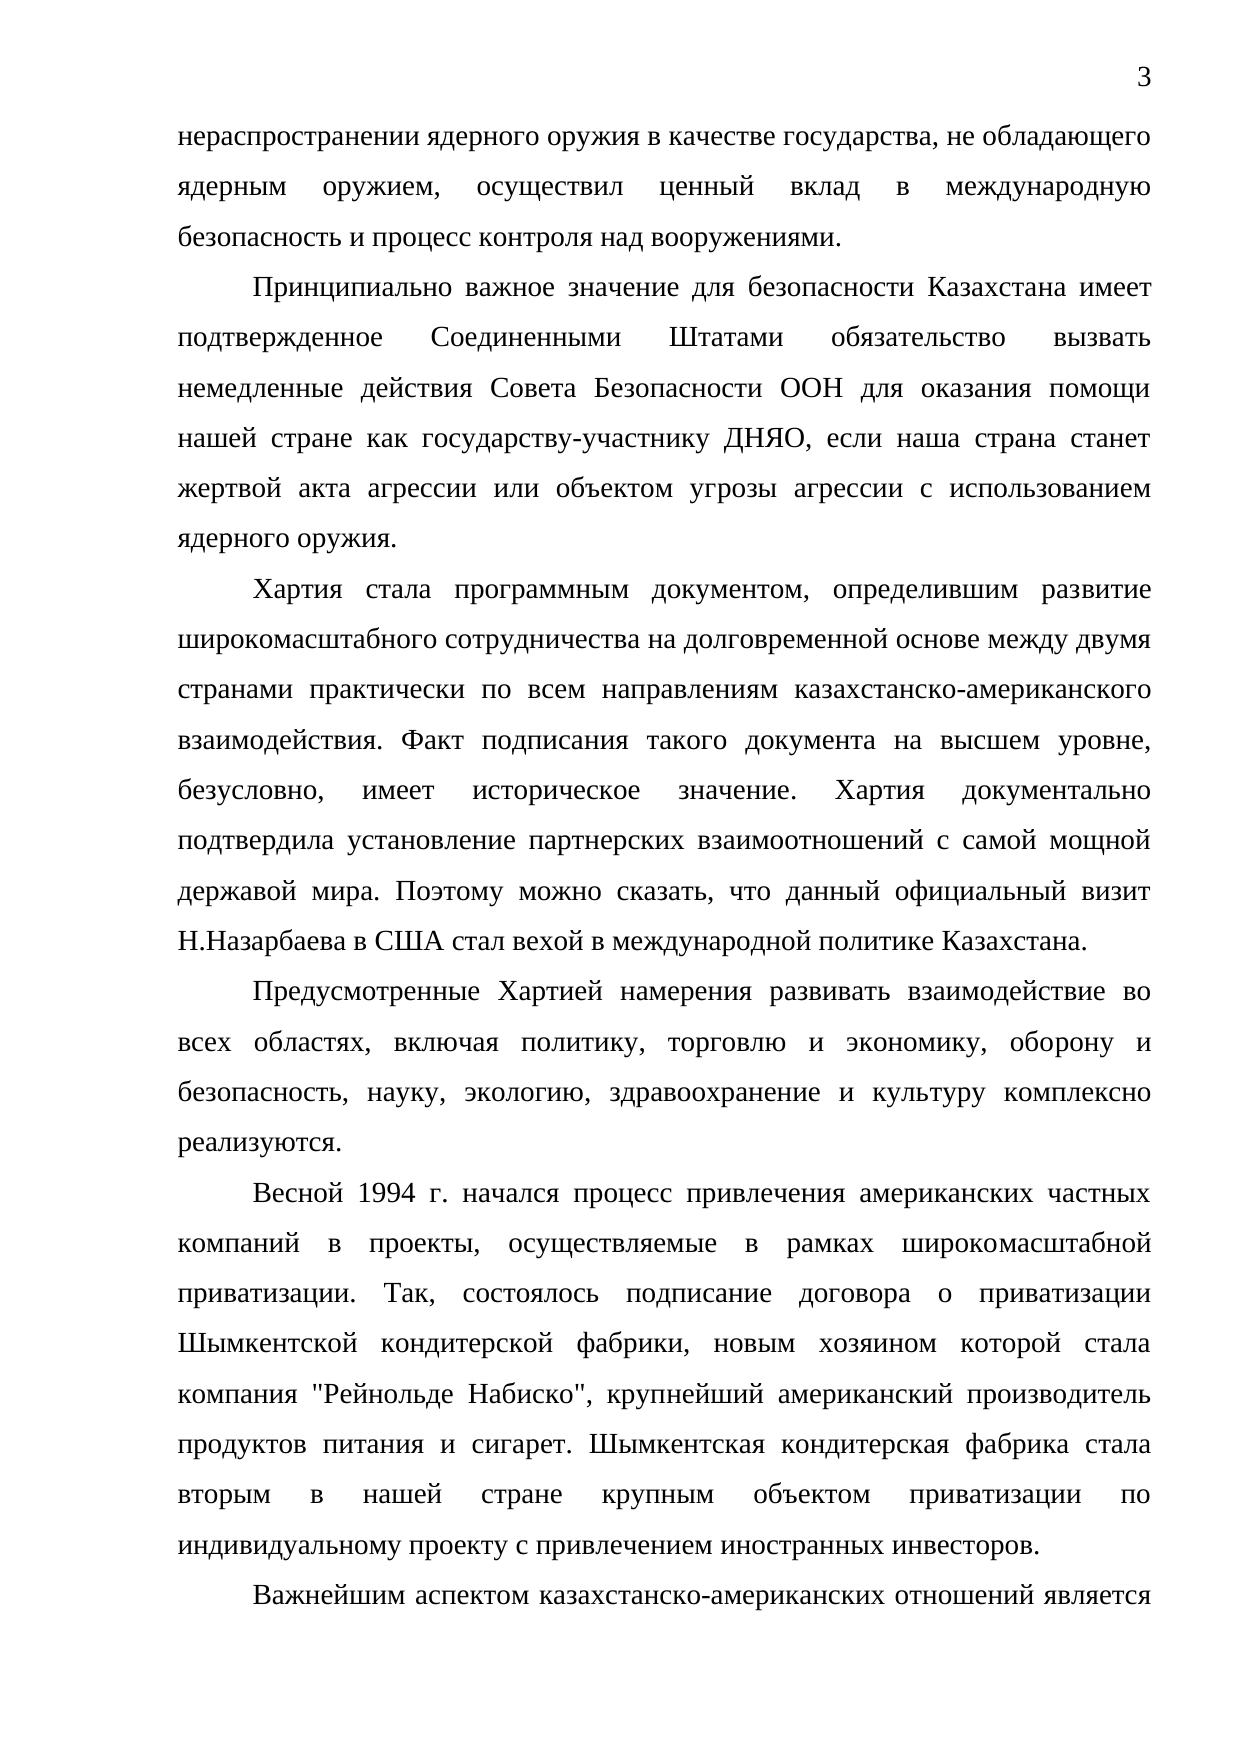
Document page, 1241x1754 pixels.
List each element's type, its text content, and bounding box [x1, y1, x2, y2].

text Весной 1994 г. начался процесс привлечения американских частных компаний в проекты, осуществляемые в рамках широкомасштабной приватизации. Так, состоялось подписание договора о приватизации Шымкентской кондитерской фабрики, новым хозяином которой стала компания "Рейнольде Набиско", крупнейший американский производитель продуктов питания и сигарет. Шымкентская кондитерская фабрика стала вторым в нашей стране крупным объектом приватизации по индивидуальному проекту с привлечением иностранных инвесторов. [177, 1175, 1152, 1560]
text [177, 118, 1152, 252]
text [177, 1577, 1152, 1611]
text Принципиально важное значение для безопасности Казахстана имеет подтвержденное Соединенными Штатами обязательство вызвать немедленные действия Совета Безопасности ООН для оказания помощи нашей стране как государству-участнику ДНЯО, если наша страна станет жертвой акта агрессии или объектом угрозы агрессии с использованием ядерного оружия. [177, 269, 1152, 554]
text Предусмотренные Хартией намерения развивать взаимодействие во всех областях, включая политику, торговлю и экономику, оборону и безопасность, науку, экологию, здравоохранение и культуру комплексно реализуются. [177, 973, 1152, 1158]
text Хартия стала программным документом, определившим развитие широкомасштабного сотрудничества на долговременной основе между двумя странами практически по всем направлениям казахстанско-американского взаимодействия. Факт подписания такого документа на высшем уровне, безусловно, имеет историческое значение. Хартия документально подтвердила установление партнерских взаимоотношений с самой мощной державой мира. Поэтому можно сказать, что данный официальный визит Н.Назарбаева в США стал вехой в международной политике Казахстана. [177, 571, 1152, 957]
